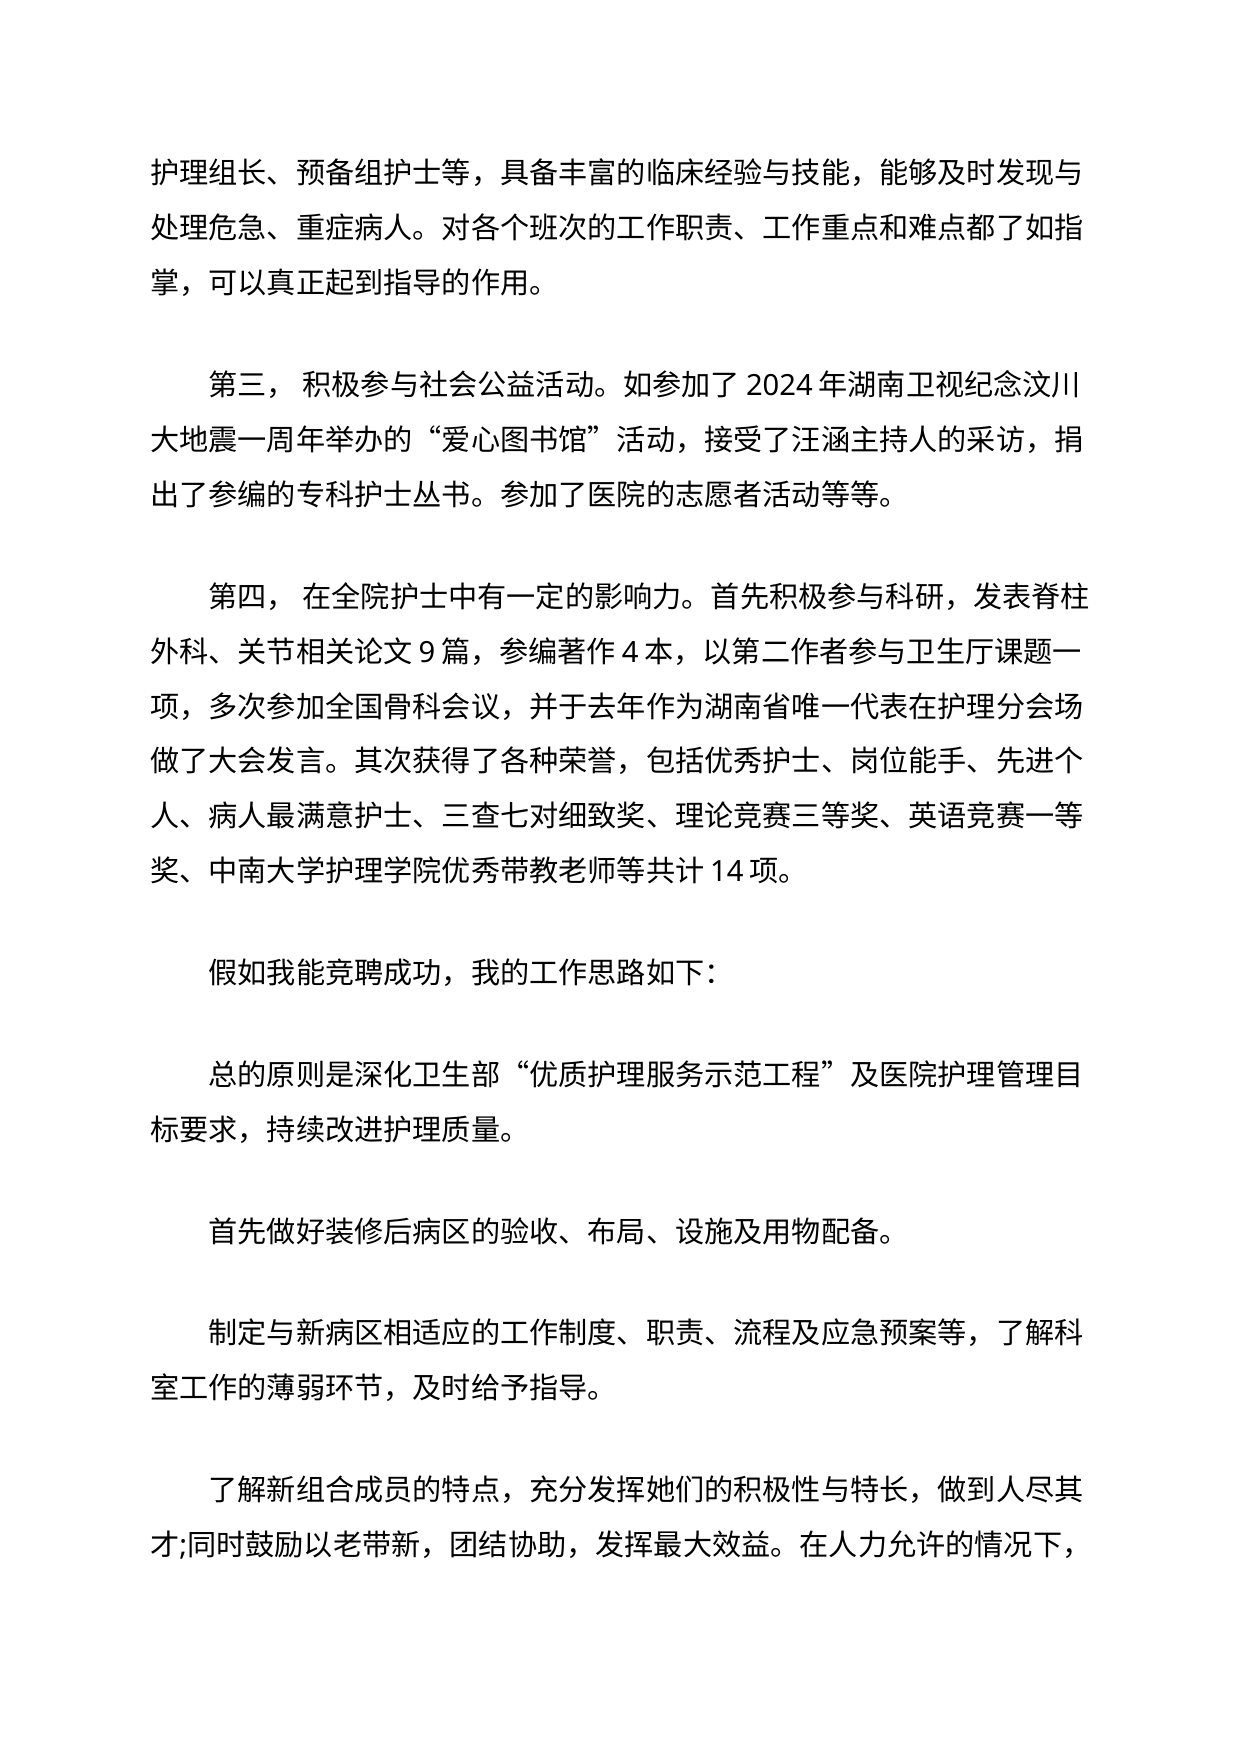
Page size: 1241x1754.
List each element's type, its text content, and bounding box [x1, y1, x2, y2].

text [150, 1467, 1090, 1564]
text 假如我能竞聘成功，我的工作思路如下： [150, 950, 1090, 992]
text 第三， 积极参与社会公益活动。如参加了2024年湖南卫视纪念汶川大地震一周年举办的“爱心图书馆”活动，接受了汪涵主持人的采访，捐出了参编的专科护士丛书。参加了医院的志愿者活动等等。 [150, 362, 1090, 514]
text 总的原则是深化卫生部“优质护理服务示范工程”及医院护理管理目标要求，持续改进护理质量。 [150, 1052, 1090, 1149]
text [150, 150, 1090, 302]
text 制定与新病区相适应的工作制度、职责、流程及应急预案等，了解科室工作的薄弱环节，及时给予指导。 [150, 1310, 1090, 1407]
text 第四， 在全院护士中有一定的影响力。首先积极参与科研，发表脊柱外科、关节相关论文9篇，参编著作4本，以第二作者参与卫生厅课题一项，多次参加全国骨科会议，并于去年作为湖南省唯一代表在护理分会场做了大会发言。其次获得了各种荣誉，包括优秀护士、岗位能手、先进个人、病人最满意护士、三查七对细致奖、理论竞赛三等奖、英语竞赛一等奖、中南大学护理学院优秀带教老师等共计14项。 [150, 573, 1090, 890]
text 首先做好装修后病区的验收、布局、设施及用物配备。 [150, 1208, 1090, 1251]
